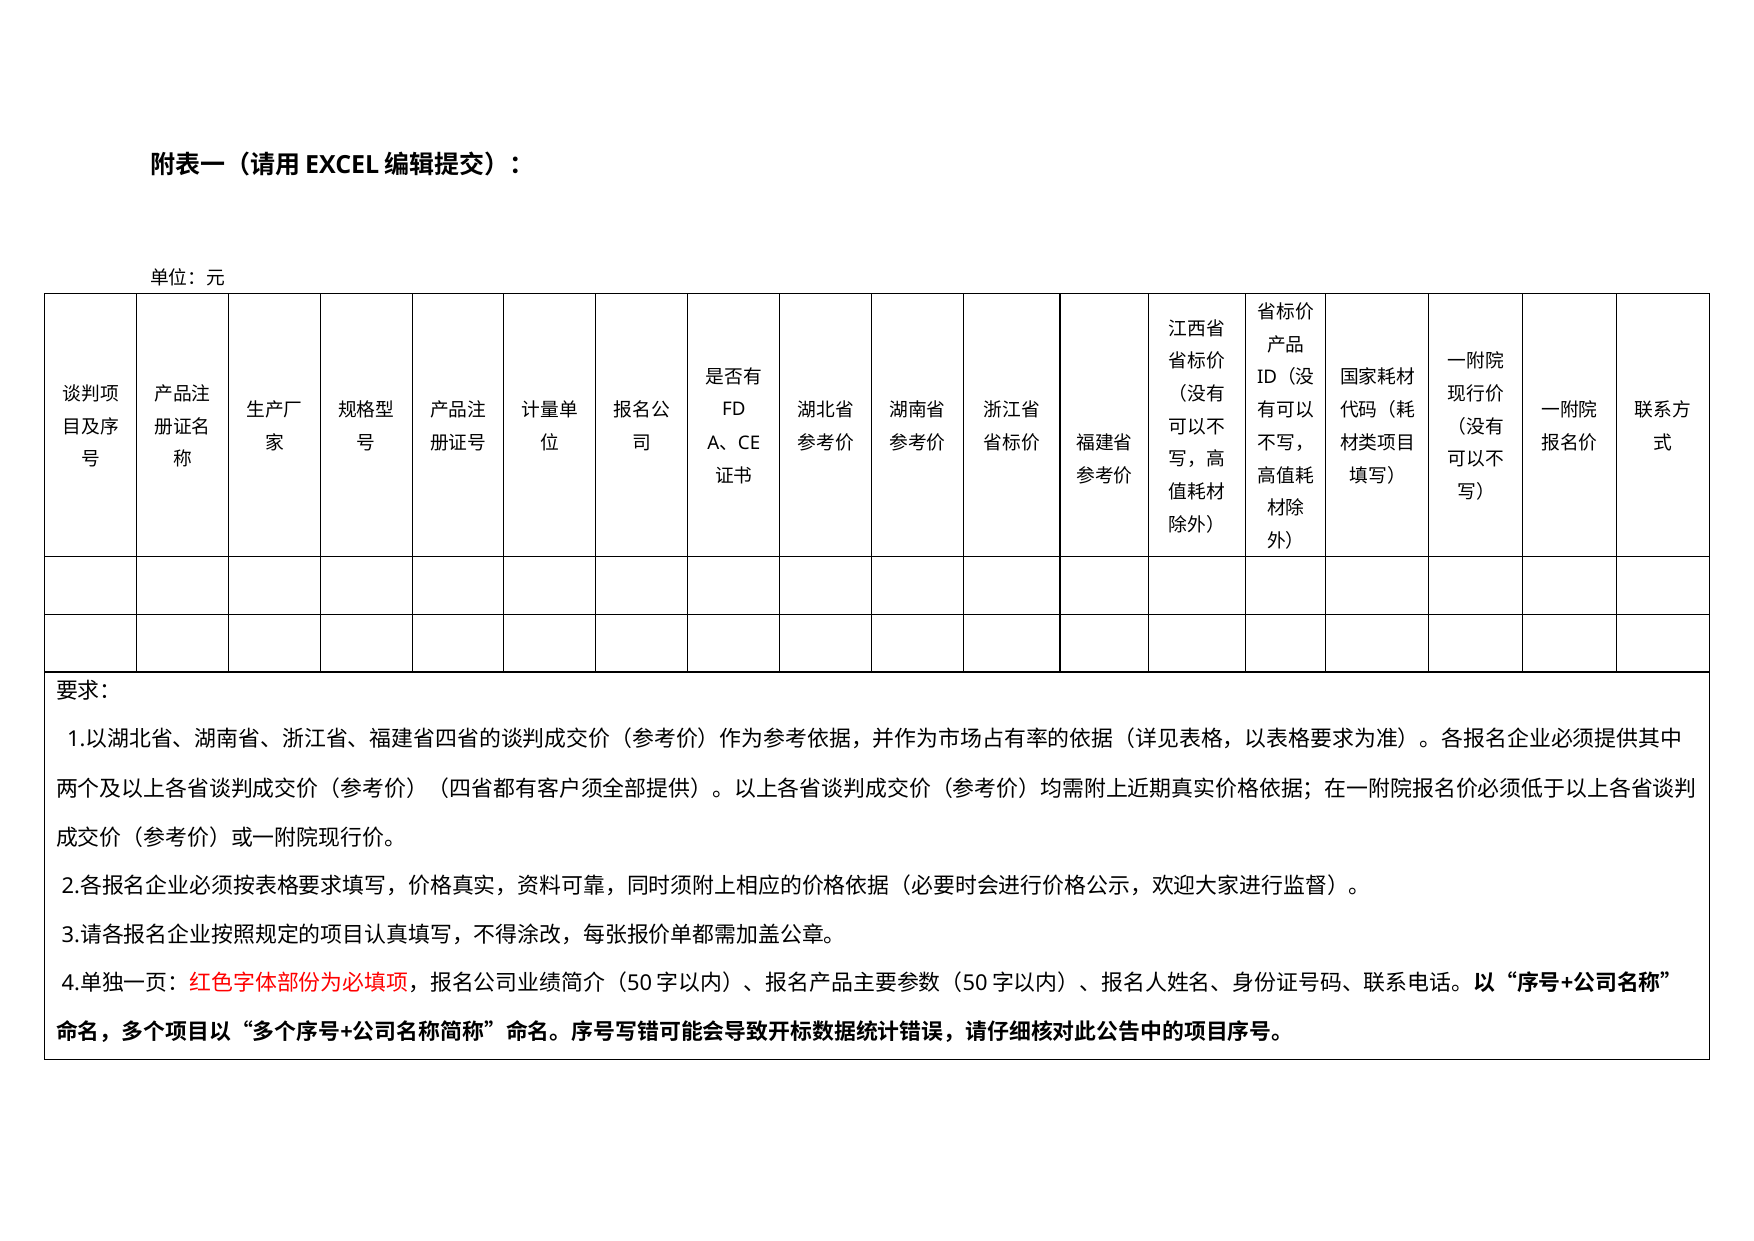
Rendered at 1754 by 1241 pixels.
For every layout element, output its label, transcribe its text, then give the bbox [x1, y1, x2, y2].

table_cell [504, 615, 595, 671]
table_header 产品注册证名称 [137, 294, 228, 556]
text 单位：元 [150, 260, 1604, 293]
table_cell [1246, 557, 1325, 613]
table_header 国家耗材代码（耗材类项目填写） [1326, 294, 1428, 556]
text 附表一（请用EXCEL编辑提交）： [150, 129, 1604, 195]
table_header 生产厂家 [229, 294, 320, 556]
table_cell [1246, 615, 1325, 671]
table_cell [1523, 557, 1616, 613]
table_cell [45, 615, 136, 671]
table_cell [1326, 557, 1428, 613]
table_cell [1061, 557, 1148, 613]
table_cell [1617, 615, 1709, 671]
table_header 湖北省参考价 [780, 294, 871, 556]
table_header 江西省省标价 （没有可以不写，高值耗材除外） [1149, 294, 1245, 556]
table_cell [964, 557, 1059, 613]
table_cell [596, 615, 687, 671]
table_cell [45, 557, 136, 613]
table_header 谈判项目及序号 [45, 294, 136, 556]
table_header 规格型号 [321, 294, 412, 556]
table_cell [1326, 615, 1428, 671]
table_header 报名公司 [596, 294, 687, 556]
table_cell [780, 615, 871, 671]
table_header 浙江省省标价 [964, 294, 1059, 556]
table_cell [1429, 615, 1522, 671]
table_cell [1523, 615, 1616, 671]
table_cell [1617, 557, 1709, 613]
table_cell [137, 615, 228, 671]
table_cell [504, 557, 595, 613]
table_header 联系方式 [1617, 294, 1709, 556]
table_cell [229, 557, 320, 613]
table_header 湖南省参考价 [872, 294, 963, 556]
table_cell [321, 615, 412, 671]
table_header 一附院现行价（没有可以不写） [1429, 294, 1522, 556]
table_cell [1061, 615, 1148, 671]
table_cell [688, 615, 779, 671]
table_cell [688, 557, 779, 613]
table_cell [413, 557, 503, 613]
table_cell [321, 557, 412, 613]
table_cell [1429, 557, 1522, 613]
table_cell [229, 615, 320, 671]
table_cell [1149, 557, 1245, 613]
table_cell [137, 557, 228, 613]
table_cell [413, 615, 503, 671]
table_cell [964, 615, 1059, 671]
table_cell [872, 557, 963, 613]
table_header 是否有FDA、CE证书 [688, 294, 779, 556]
table_header 产品注册证号 [413, 294, 503, 556]
table_header 一附院报名价 [1523, 294, 1616, 556]
table_cell [872, 615, 963, 671]
table_cell [1149, 615, 1245, 671]
table_cell [596, 557, 687, 613]
table_cell [780, 557, 871, 613]
table_header 计量单位 [504, 294, 595, 556]
table_header 福建省 参考价 [1061, 294, 1148, 556]
table_cell 要求： 1.以湖北省、湖南省、浙江省、福建省四省的谈判成交价（参考价）作为参考依据，并作为市场占有率的依据（详见表格，以表格要求为准）。各报名企业必须提供其中两个及以上各省谈判成交价（参考价）（四省都有客户须全部提供）。以上各省谈判成交价（参考价）均需附上近期真实价格依据；在一附院报名价必须低于以上各省谈判成交价（参考价）或一附院现行价。 2.各报名企业必须按表格要求填写，价格真实，资料可靠，同时须附上相应的价格依据（必要时会进行价格公示，欢迎大家进行监督）。 3.请各报名企业按照规定的项目认真填写，不得涂改，每张报价单都需加盖公章。 4.单独一页：红色字体部份为必填项，报名公司业绩简介（50字以内）、报名产品主要参数（50字以内）、报名人姓名、身份证号码、联系电话。以“序号+公司名称”命名，多个项目以“多个序号+公司名称简称”命名。序号写错可能会导致开标数据统计错误，请仔细核对此公告中的项目序号。 [45, 673, 1709, 1059]
table_header 省标价产品ID（没有可以不写，高值耗材除外） [1246, 294, 1325, 556]
